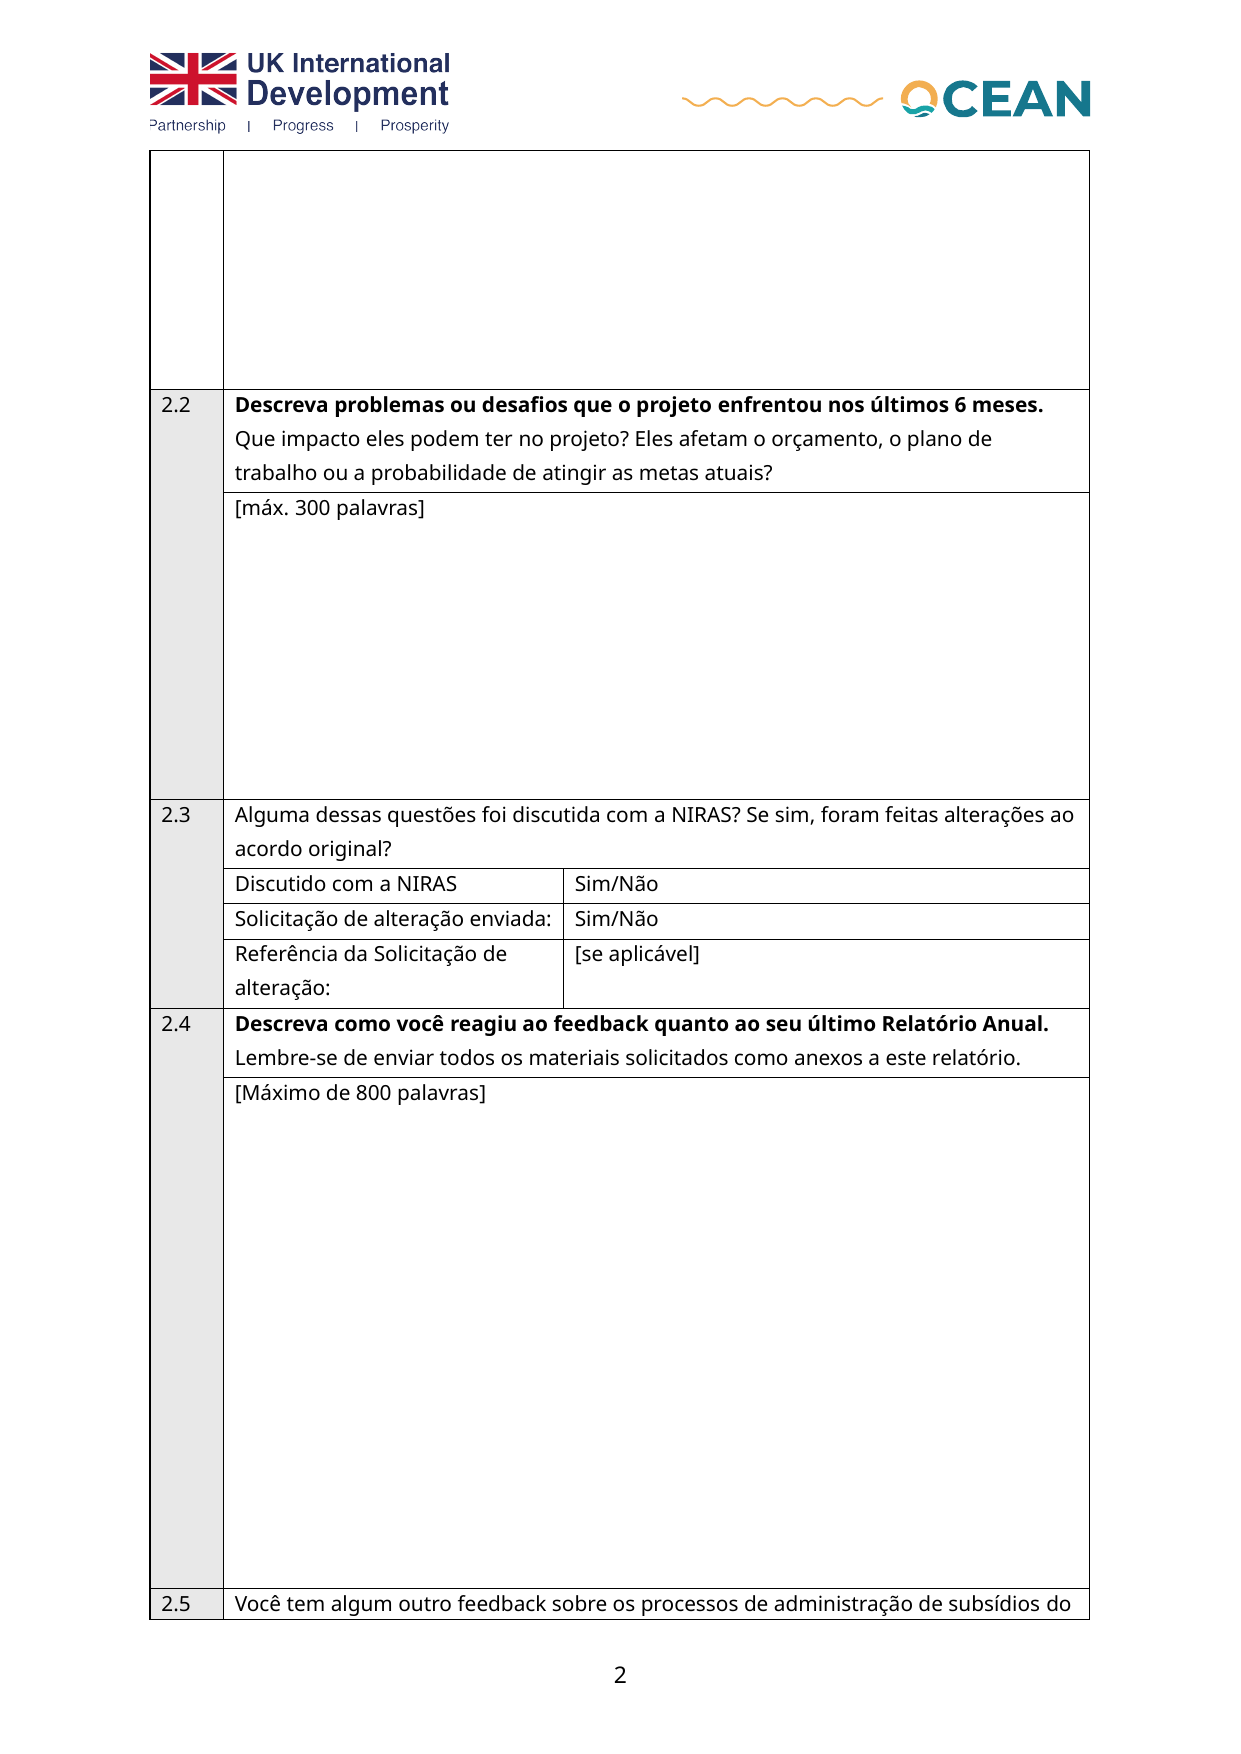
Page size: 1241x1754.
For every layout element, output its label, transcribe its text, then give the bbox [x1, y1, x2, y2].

table_cell Sim/Não [564, 904, 1089, 938]
table_cell Sim/Não [564, 869, 1089, 903]
table_cell Alguma dessas questões foi discutida com a NIRAS? Se sim, foram feitas alterações ao acordo original? [224, 800, 1089, 868]
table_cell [224, 1589, 1089, 1619]
table_cell Discutido com a NIRAS [224, 869, 563, 903]
table_cell Solicitação de alteração enviada: [224, 904, 563, 938]
table_cell Descreva como você reagiu ao feedback quanto ao seu último Relatório Anual. Lembre-se de enviar todos os materiais solicitados como anexos a este relatório. [224, 1009, 1089, 1077]
table_cell 2.3 [151, 800, 223, 1008]
table_cell [máx. 300 palavras] [224, 493, 1089, 799]
table_cell Referência da Solicitação de alteração: [224, 940, 563, 1008]
table_cell 2.5 [151, 1589, 223, 1619]
picture [150, 44, 481, 136]
table_cell Descreva problemas ou desafios que o projeto enfrentou nos últimos 6 meses. Que impacto eles podem ter no projeto? Eles afetam o orçamento, o plano de trabalho ou a probabilidade de atingir as metas atuais? [224, 390, 1089, 492]
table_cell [224, 151, 1089, 389]
table_cell [Máximo de 800 palavras] [224, 1078, 1089, 1588]
table_cell [se aplicável] [564, 940, 1089, 1008]
table_cell 2.2 [151, 390, 223, 799]
table_cell 2.4 [151, 1009, 223, 1588]
